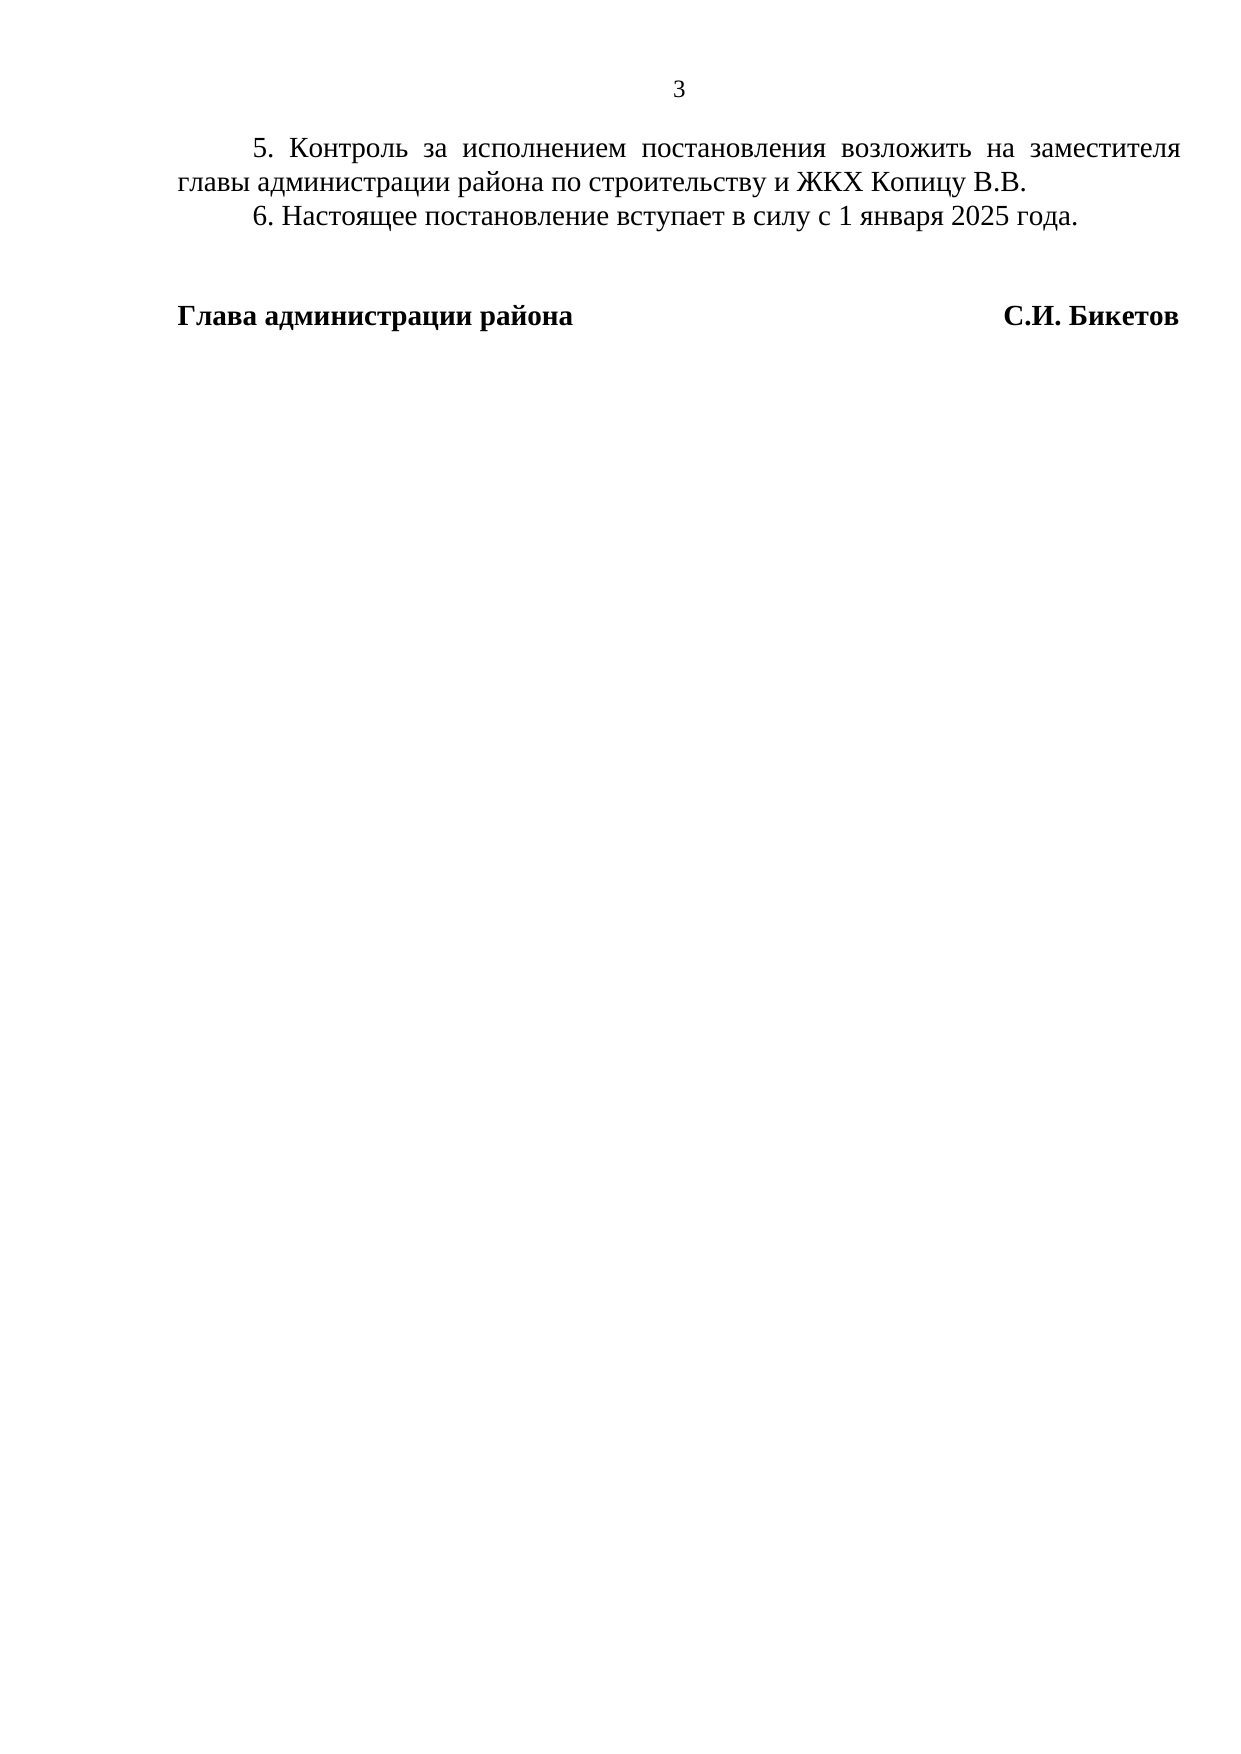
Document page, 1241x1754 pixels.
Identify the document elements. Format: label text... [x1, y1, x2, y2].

text 5. Контроль за исполнением постановления возложить на заместителя главы администрации района по строительству и ЖКХ Копицу В.В. [177, 131, 1181, 198]
text Глава администрации района С.И. Бикетов [177, 298, 1181, 332]
text 6. Настоящее постановление вступает в силу с 1 января 2025 года. [177, 198, 1181, 231]
